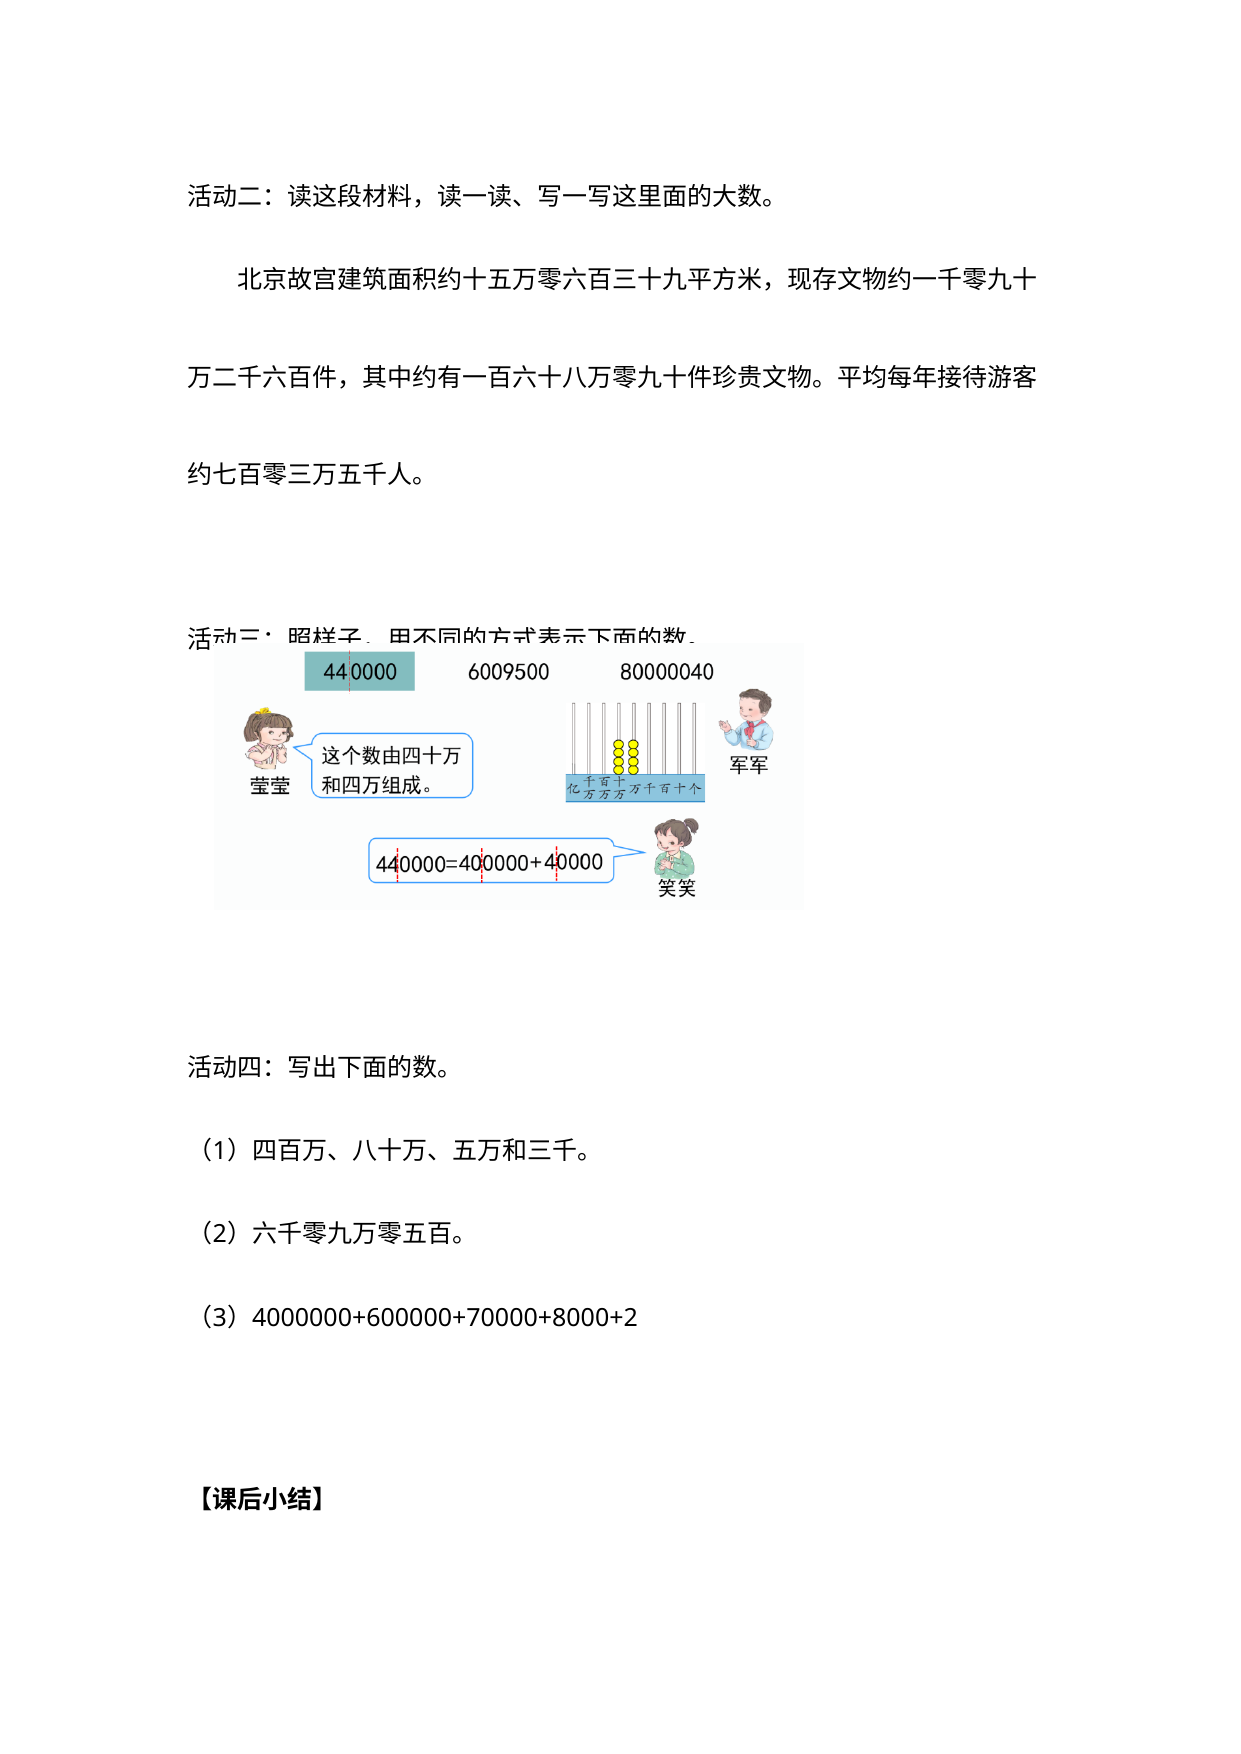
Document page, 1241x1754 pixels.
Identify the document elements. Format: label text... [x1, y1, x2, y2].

text （3）4000000+600000+70000+8000+2 [187, 1283, 1053, 1348]
text （1）四百万、八十万、五万和三千。 [187, 1116, 1053, 1181]
text 活动四：写出下面的数。 [187, 1033, 1053, 1098]
text 活动二：读这段材料，读一读、写一写这里面的大数。 [187, 162, 1053, 227]
text 北京故宫建筑面积约十五万零六百三十九平方米，现存文物约一千零九十万二千六百件，其中约有一百六十八万零九十件珍贵文物。平均每年接待游客约七百零三万五千人。 [187, 245, 1053, 505]
picture [214, 643, 804, 910]
text 活动三：照样子，用不同的方式表示下面的数。 [187, 605, 1053, 670]
text （2）六千零九万零五百。 [187, 1199, 1053, 1264]
text 【课后小结】 [187, 1465, 1053, 1530]
